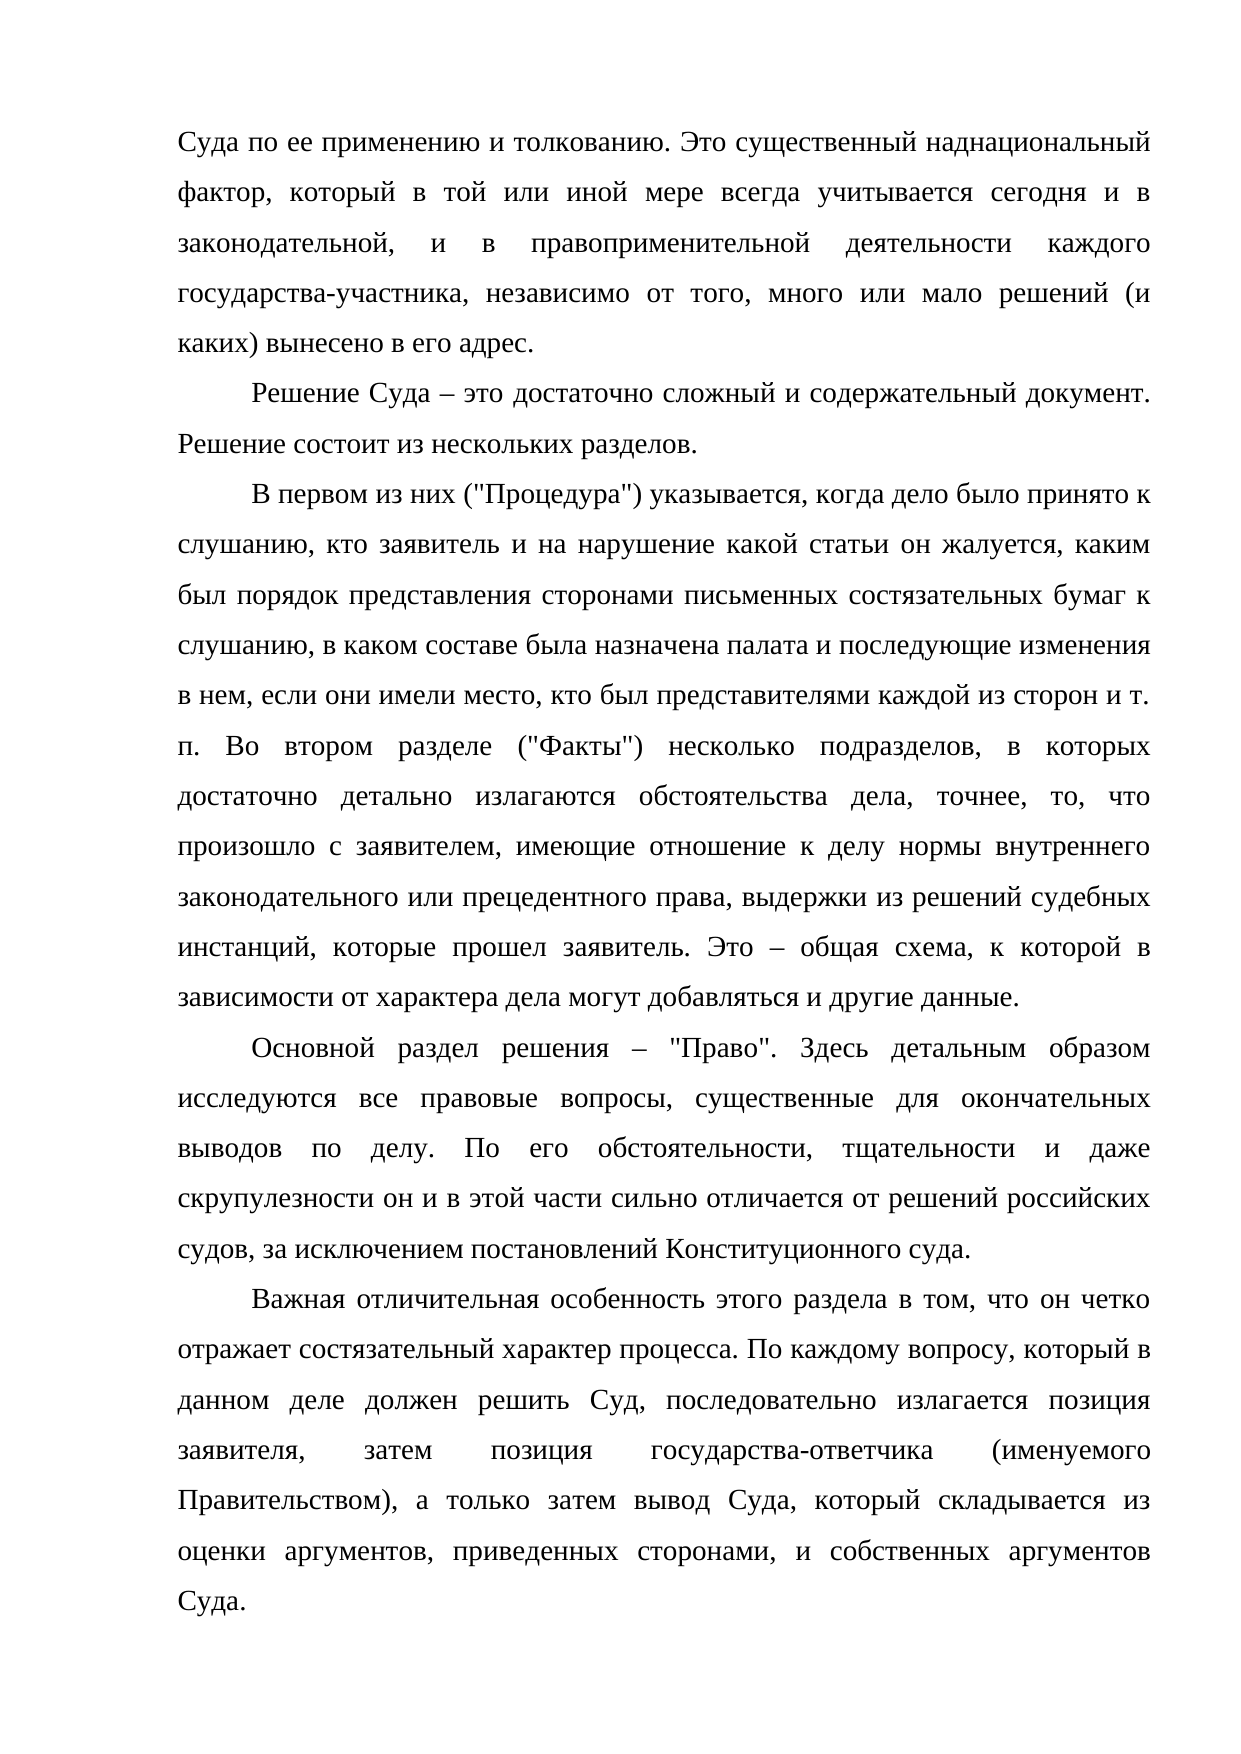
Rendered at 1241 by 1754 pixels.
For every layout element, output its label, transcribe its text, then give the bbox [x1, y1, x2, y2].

text В первом из них ("Процедура") указывается, когда дело было принято к слушанию, кто заявитель и на нарушение какой статьи он жалуется, каким был порядок представления сторонами письменных состязательных бумаг к слушанию, в каком составе была назначена палата и последующие изменения в нем, если они имели место, кто был представителями каждой из сторон и т. п. Во втором разделе ("Факты") несколько подразделов, в которых достаточно детально излагаются обстоятельства дела, точнее, то, что произошло с заявителем, имеющие отношение к делу нормы внутреннего законодательного или прецедентного права, выдержки из решений судебных инстанций, которые прошел заявитель. Это – общая схема, к которой в зависимости от характера дела могут добавляться и другие данные. [177, 476, 1152, 1013]
text Основной раздел решения – "Право". Здесь детальным образом исследуются все правовые вопросы, существенные для окончательных выводов по делу. По его обстоятельности, тщательности и даже скрупулезности он и в этой части сильно отличается от решений российских судов, за исключением постановлений Конституционного суда. [177, 1030, 1152, 1264]
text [177, 124, 1152, 359]
text Решение Суда – это достаточно сложный и содержательный документ. Решение состоит из нескольких разделов. [177, 376, 1152, 459]
text Важная отличительная особенность этого раздела в том, что он четко отражает состязательный характер процесса. По каждому вопросу, который в данном деле должен решить Суд, последовательно излагается позиция заявителя, затем позиция государства-ответчика (именуемого Правительством), а только затем вывод Суда, который складывается из оценки аргументов, приведенных сторонами, и собственных аргументов Суда. [177, 1281, 1152, 1617]
